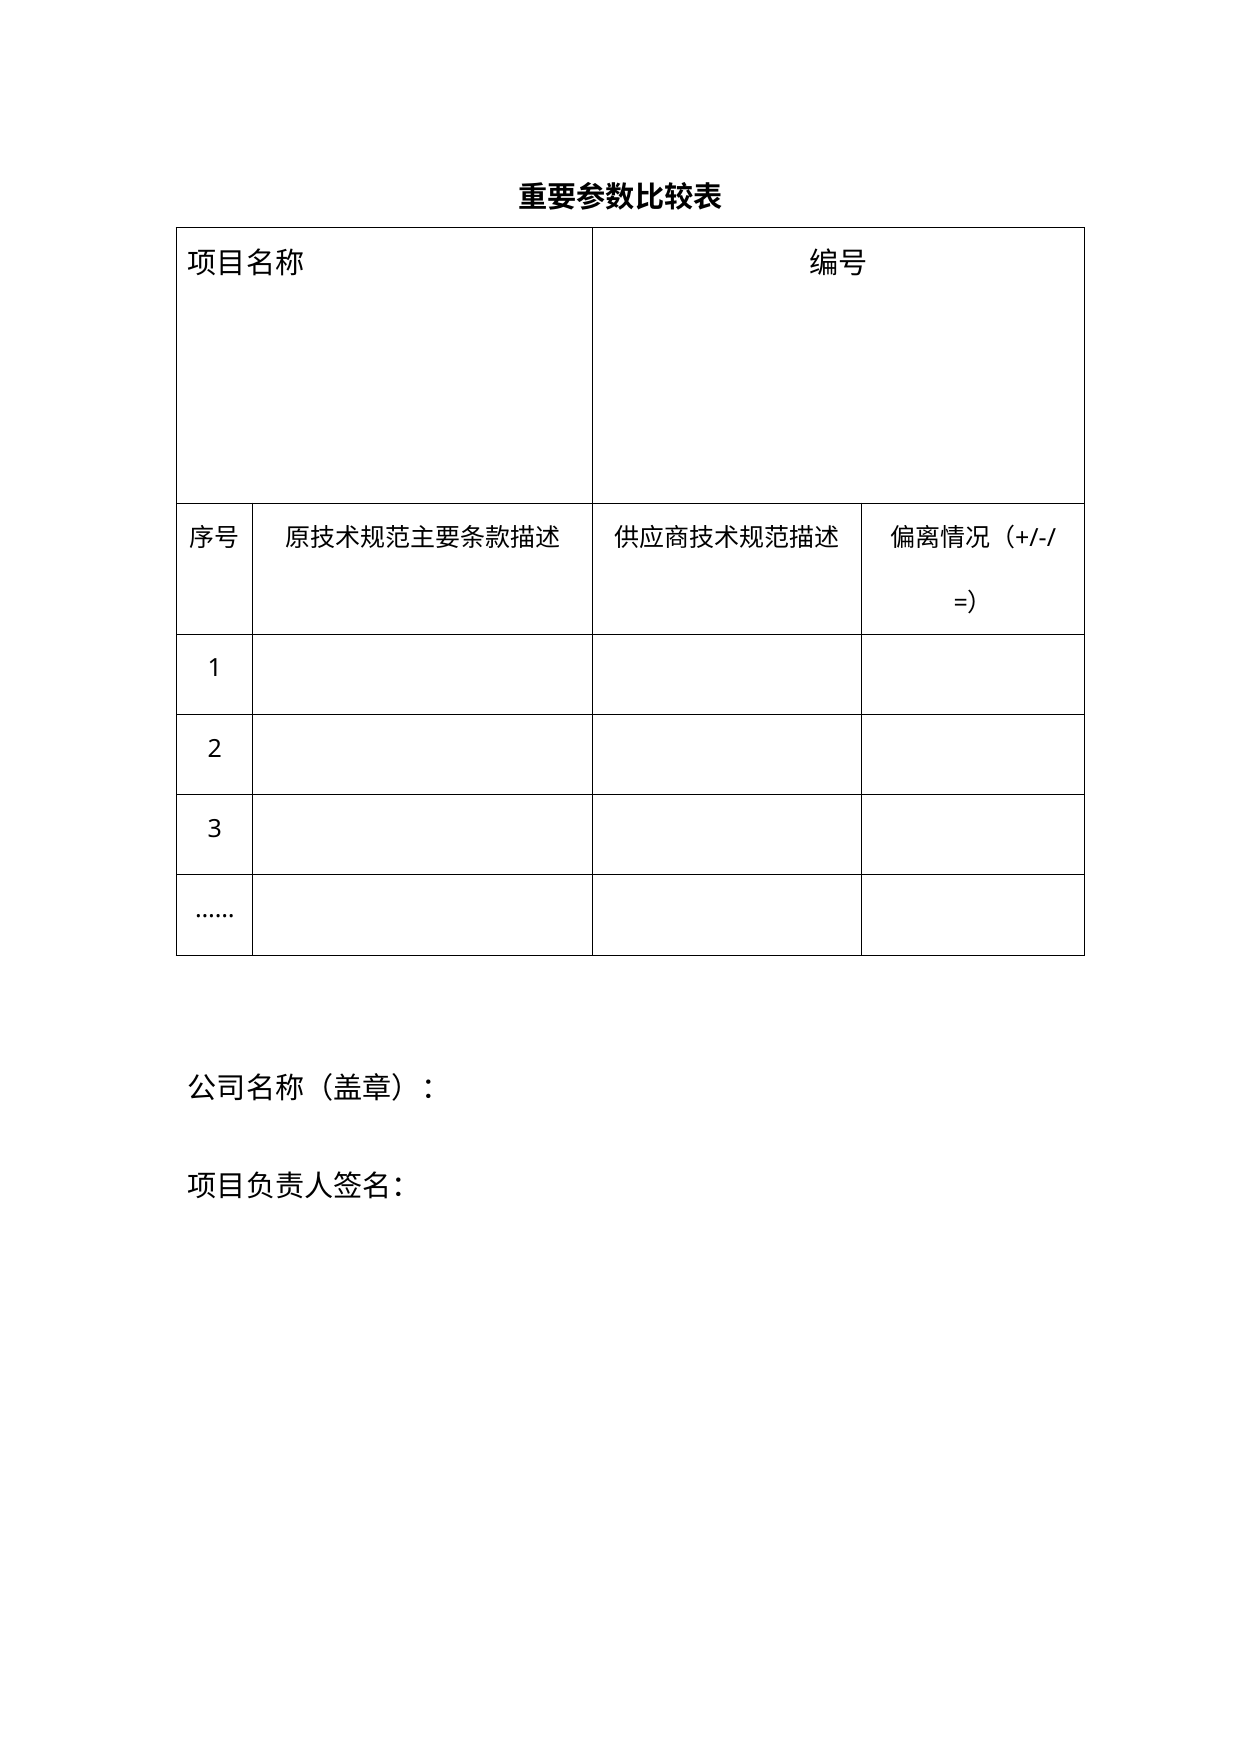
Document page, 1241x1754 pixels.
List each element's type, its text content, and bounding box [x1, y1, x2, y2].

table_cell [862, 635, 1084, 714]
table_cell 2 [177, 715, 252, 794]
table_cell 供应商技术规范描述 [593, 504, 861, 633]
table_cell [862, 875, 1084, 955]
table_cell 原技术规范主要条款描述 [253, 504, 592, 633]
table_header 编号 [593, 228, 1084, 502]
table_cell 3 [177, 795, 252, 874]
text 重要参数比较表 [187, 162, 1053, 227]
text 公司名称（盖章）： [187, 1053, 1053, 1118]
table_cell 偏离情况（+/-/=） [862, 504, 1084, 633]
table_cell 序号 [177, 504, 252, 633]
table_cell [862, 795, 1084, 874]
table_cell [253, 875, 592, 955]
table_cell 1 [177, 635, 252, 714]
table_header 项目名称 [177, 228, 592, 502]
text 项目负责人签名： [187, 1151, 1053, 1216]
table_cell …… [177, 875, 252, 955]
table_cell [593, 795, 861, 874]
table_cell [593, 875, 861, 955]
table_cell [862, 715, 1084, 794]
table_cell [253, 715, 592, 794]
table_cell [253, 795, 592, 874]
table_cell [593, 715, 861, 794]
table_cell [253, 635, 592, 714]
table_cell [593, 635, 861, 714]
